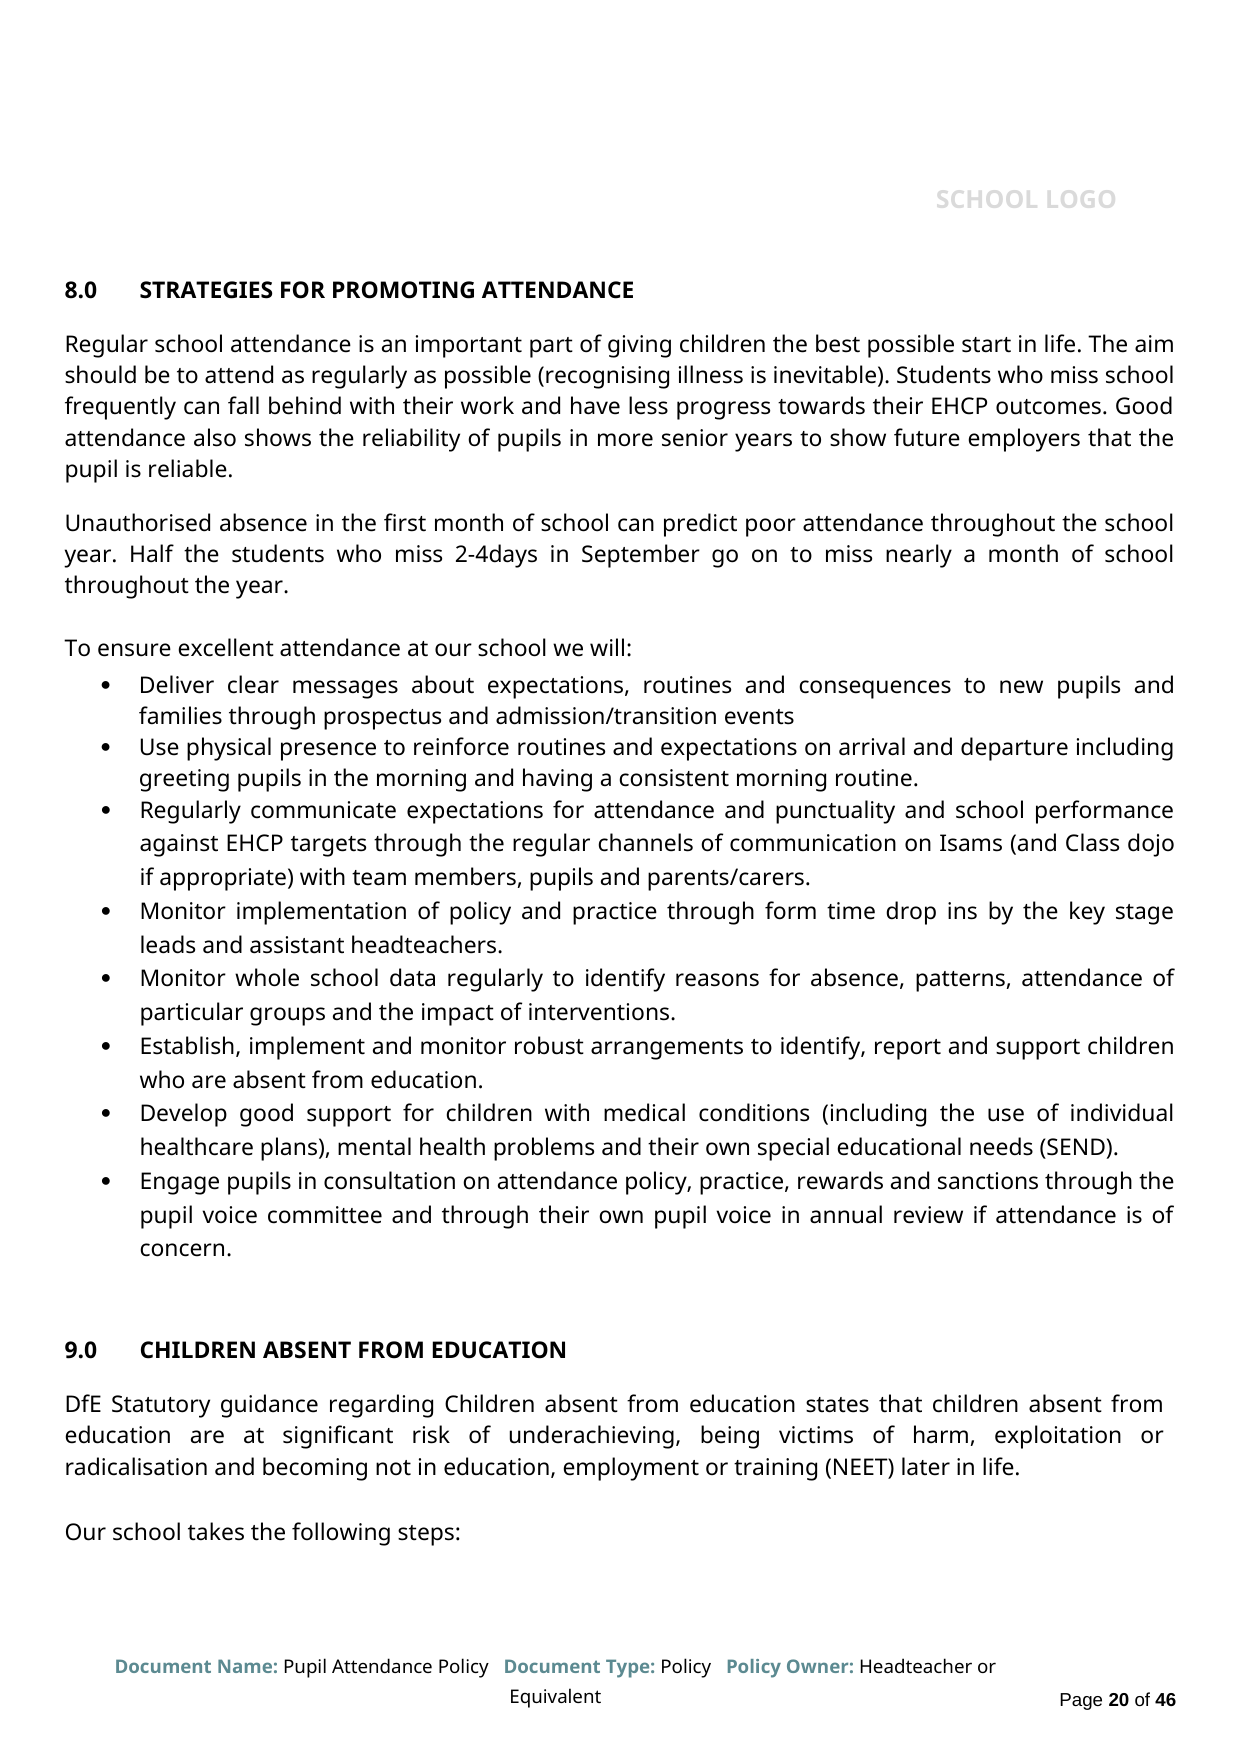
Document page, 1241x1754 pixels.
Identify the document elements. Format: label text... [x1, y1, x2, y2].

text Unauthorised absence in the first month of school can predict poor attendance throughout the school year. Half the students who miss 2-4days in September go on to miss nearly a month of school throughout the year. [64, 507, 1176, 600]
list Monitor whole school data regularly to identify reasons for absence, patterns, attendance of particular groups and the impact of interventions. [102, 962, 1176, 1027]
list Develop good support for children with medical conditions (including the use of individual healthcare plans), mental health problems and their own special educational needs (SEND). [102, 1097, 1176, 1162]
text DfE Statutory guidance regarding Children absent from education states that children absent from education are at significant risk of underachieving, being victims of harm, exploitation or radicalisation and becoming not in education, employment or training (NEET) later in life. [64, 1388, 1166, 1482]
text Our school takes the following steps: [64, 1516, 1175, 1547]
list Use physical presence to reinforce routines and expectations on arrival and departure including greeting pupils in the morning and having a consistent morning routine. [102, 731, 1176, 794]
list Deliver clear messages about expectations, routines and consequences to new pupils and families through prospectus and admission/transition events [102, 669, 1176, 731]
list Engage pupils in consultation on attendance policy, practice, rewards and sanctions through the pupil voice committee and through their own pupil voice in annual review if attendance is of concern. [102, 1165, 1176, 1264]
text 8.0 STRATEGIES FOR PROMOTING ATTENDANCE [64, 274, 1176, 305]
text To ensure excellent attendance at our school we will: [64, 632, 1176, 663]
text Regular school attendance is an important part of giving children the best possible start in life. The aim should be to attend as regularly as possible (recognising illness is inevitable). Students who miss school frequently can fall behind with their work and have less progress towards their EHCP outcomes. Good attendance also shows the reliability of pupils in more senior years to show future employers that the pupil is reliable. [64, 328, 1176, 484]
list Establish, implement and monitor robust arrangements to identify, report and support children who are absent from education. [102, 1030, 1176, 1095]
list Regularly communicate expectations for attendance and punctuality and school performance against EHCP targets through the regular channels of communication on Isams (and Class dojo if appropriate) with team members, pupils and parents/carers. [102, 794, 1176, 892]
list Monitor implementation of policy and practice through form time drop ins by the key stage leads and assistant headteachers. [102, 895, 1176, 960]
text 9.0 CHILDREN ABSENT FROM EDUCATION [64, 1334, 1176, 1366]
